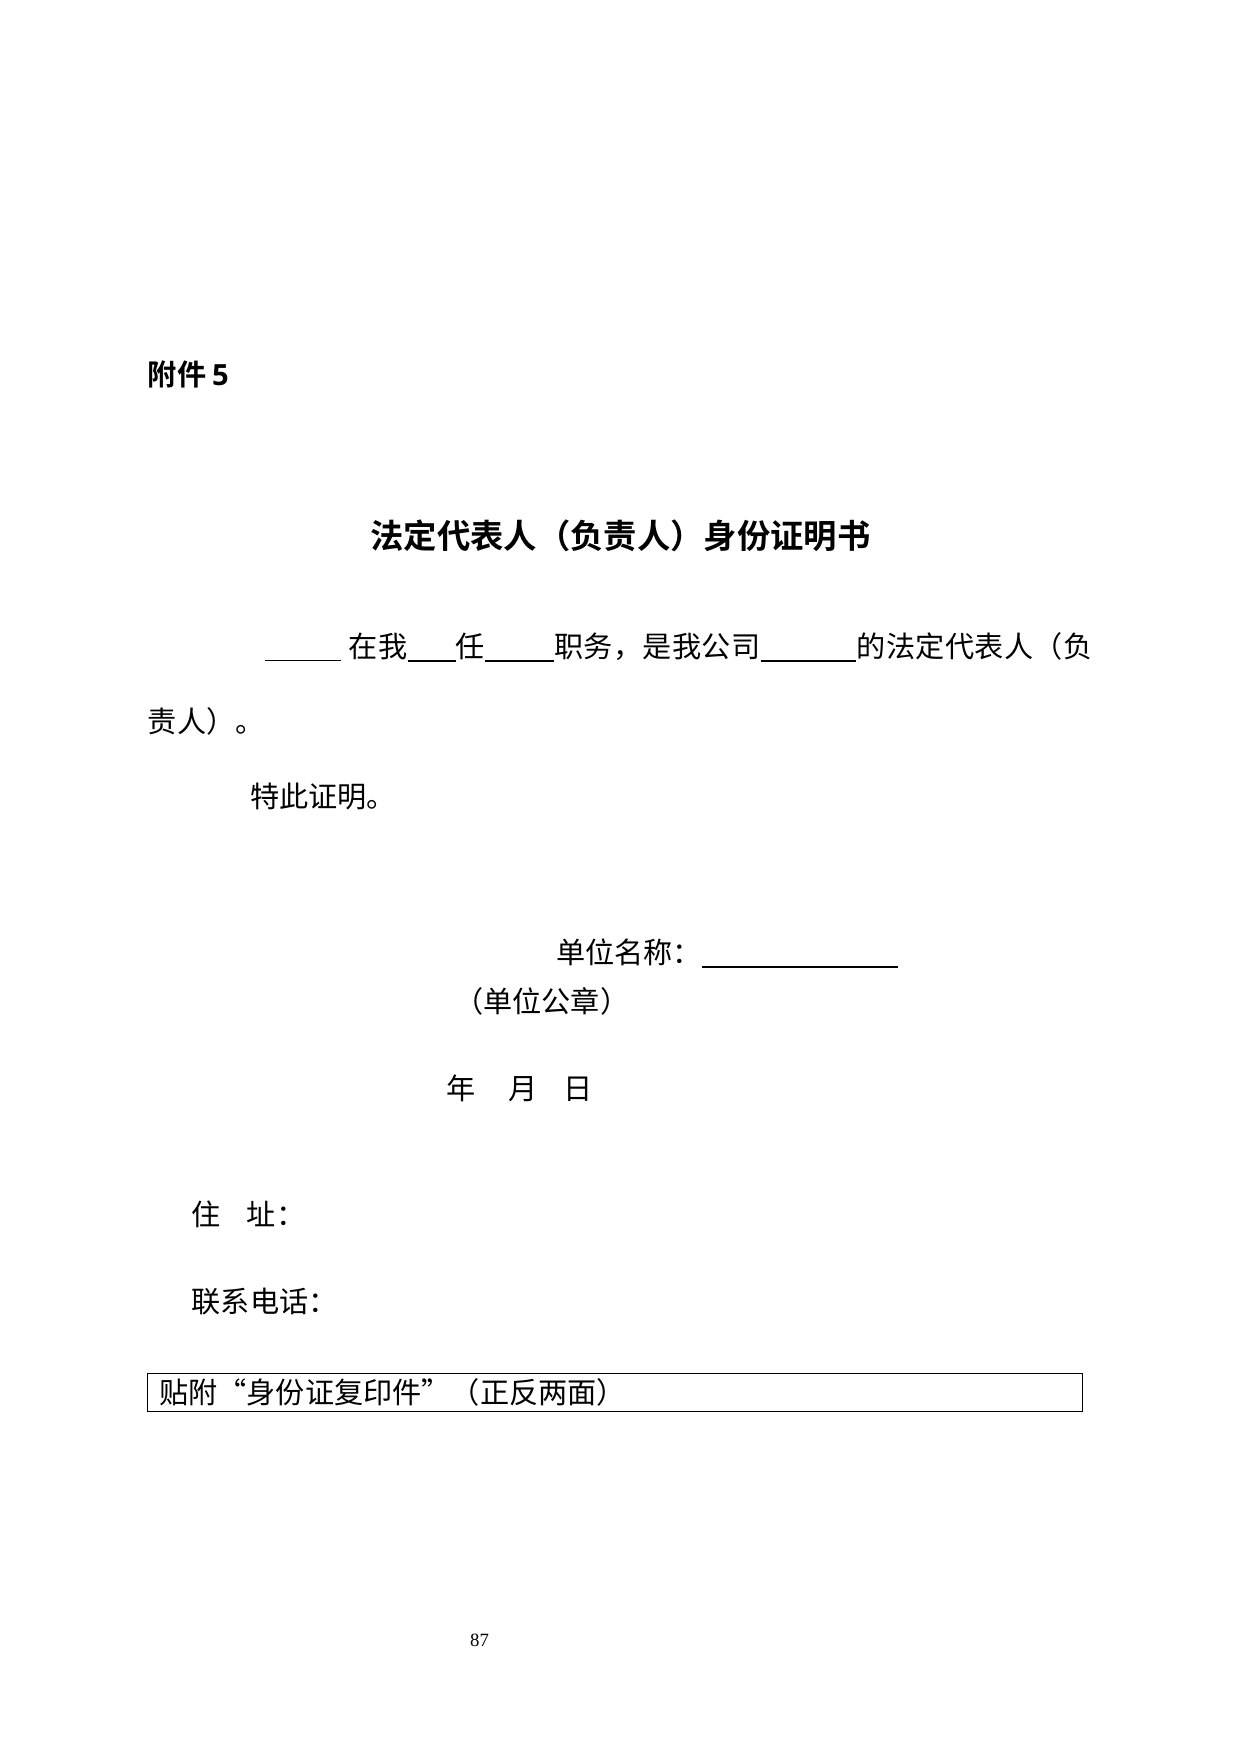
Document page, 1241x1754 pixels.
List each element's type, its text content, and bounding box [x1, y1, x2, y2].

text 单位名称： [148, 930, 1093, 972]
text 联系电话： [148, 1278, 1093, 1321]
text 附件5 [148, 340, 1093, 405]
text 法定代表人（负责人）身份证明书 [148, 509, 1093, 558]
text 特此证明。 [148, 748, 1093, 823]
text 在我 任 职务，是我公司 的法定代表人（负责人）。 [148, 598, 1093, 748]
text 年 月 日 [148, 1066, 1093, 1108]
text （单位公章） [148, 979, 1093, 1021]
text 住 址： [148, 1191, 1093, 1234]
table_header 贴附“身份证复印件”（正反两面） [148, 1374, 1082, 1411]
